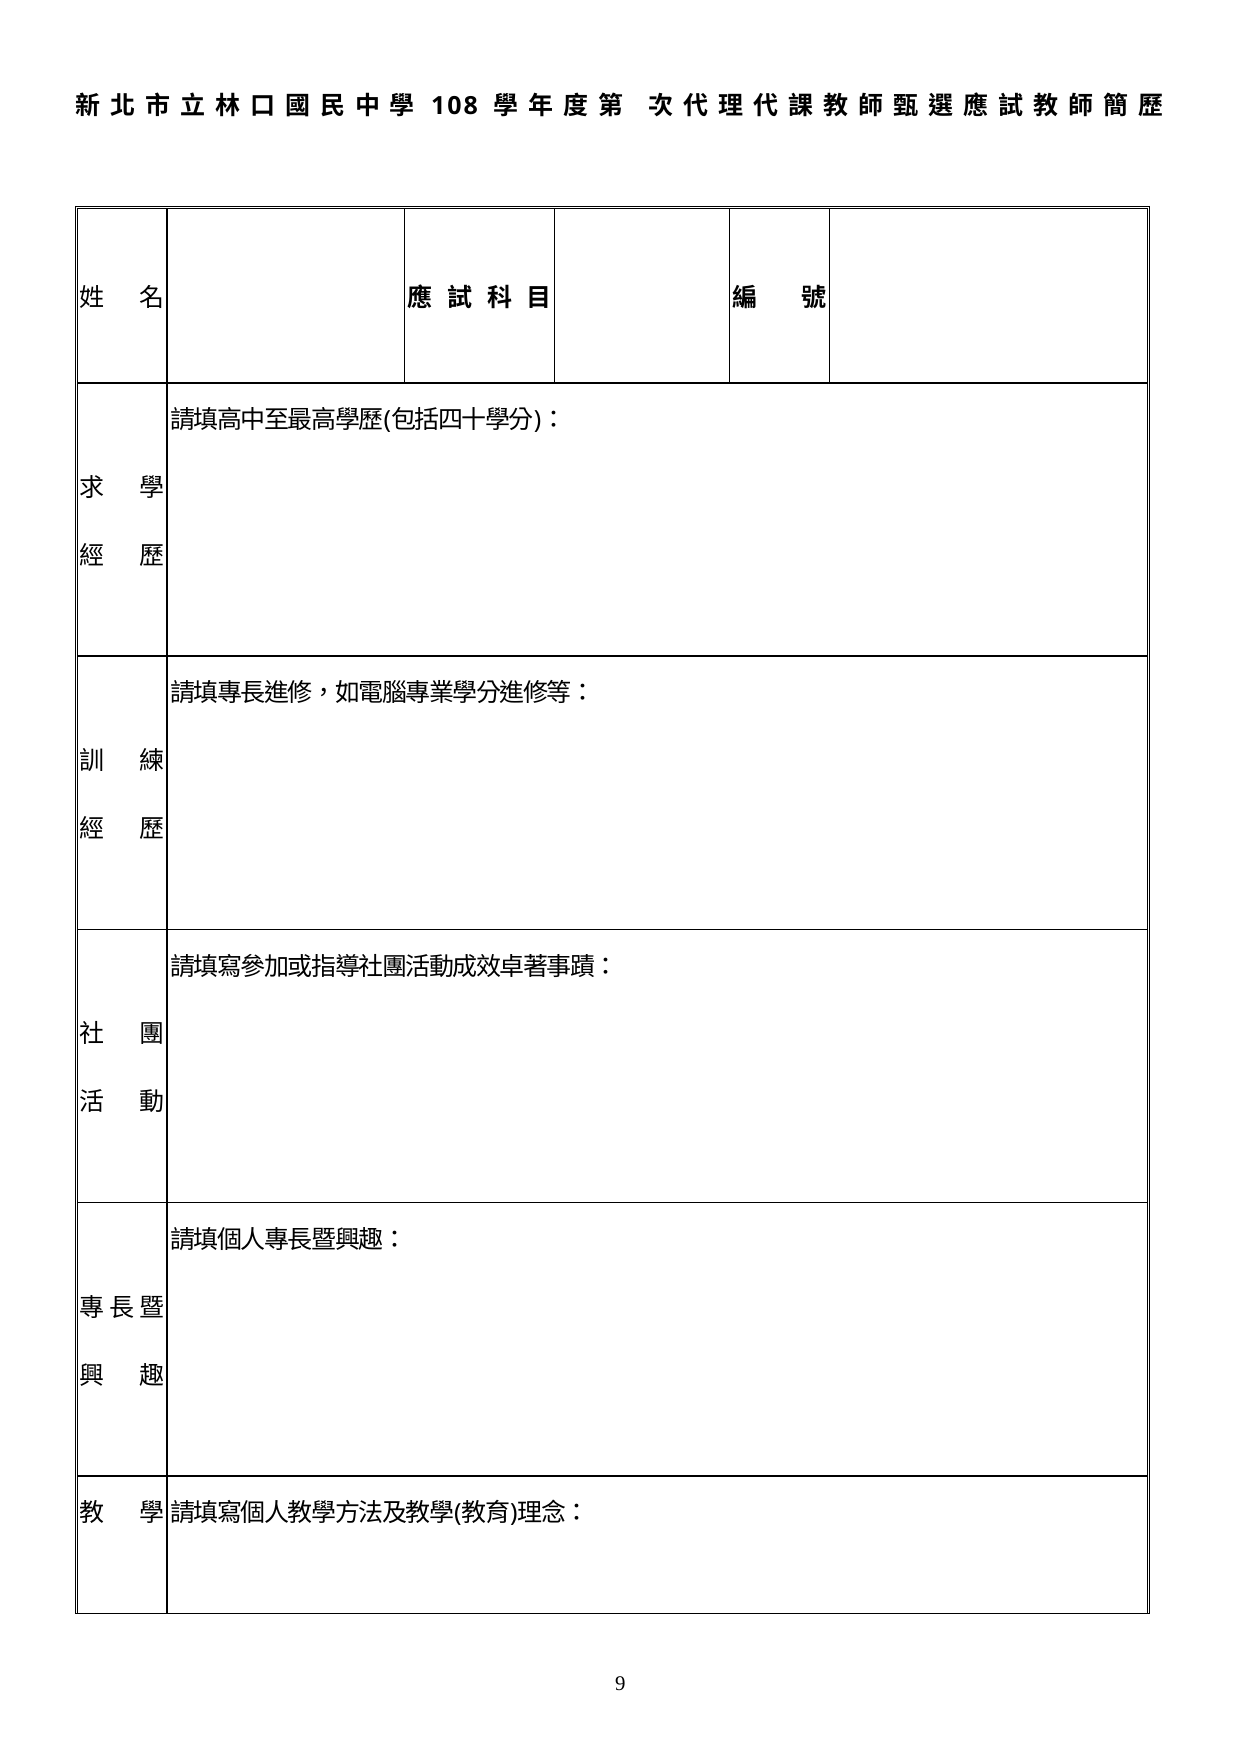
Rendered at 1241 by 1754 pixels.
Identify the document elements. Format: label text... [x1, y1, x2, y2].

table_cell 請填專長進修，如電腦專業學分進修等： [168, 657, 1147, 929]
table_header [555, 209, 729, 382]
text 新北市立林口國民中學108學年度第 次代理代課教師甄選應試教師簡歷 [75, 70, 1165, 138]
table_header 編號 [730, 209, 829, 382]
table_cell 訓練 經歷 [78, 657, 166, 929]
table_cell 請填個人專長暨興趣： [168, 1203, 1147, 1475]
table_cell 專長暨 興趣 [78, 1203, 166, 1475]
table_header 應試科目 [405, 209, 554, 382]
table_header 姓名 [78, 209, 166, 382]
table_header [830, 209, 1147, 382]
table_cell 請填寫個人教學方法及教學(教育)理念： [168, 1477, 1147, 1612]
table_cell 請填高中至最高學歷(包括四十學分)： [168, 384, 1147, 655]
table_header [168, 209, 404, 382]
table_cell 教學 [78, 1477, 166, 1612]
table_cell 求學 經歷 [78, 384, 166, 655]
table_cell 請填寫參加或指導社團活動成效卓著事蹟： [168, 930, 1147, 1202]
table_cell 社團 活動 [78, 930, 166, 1202]
